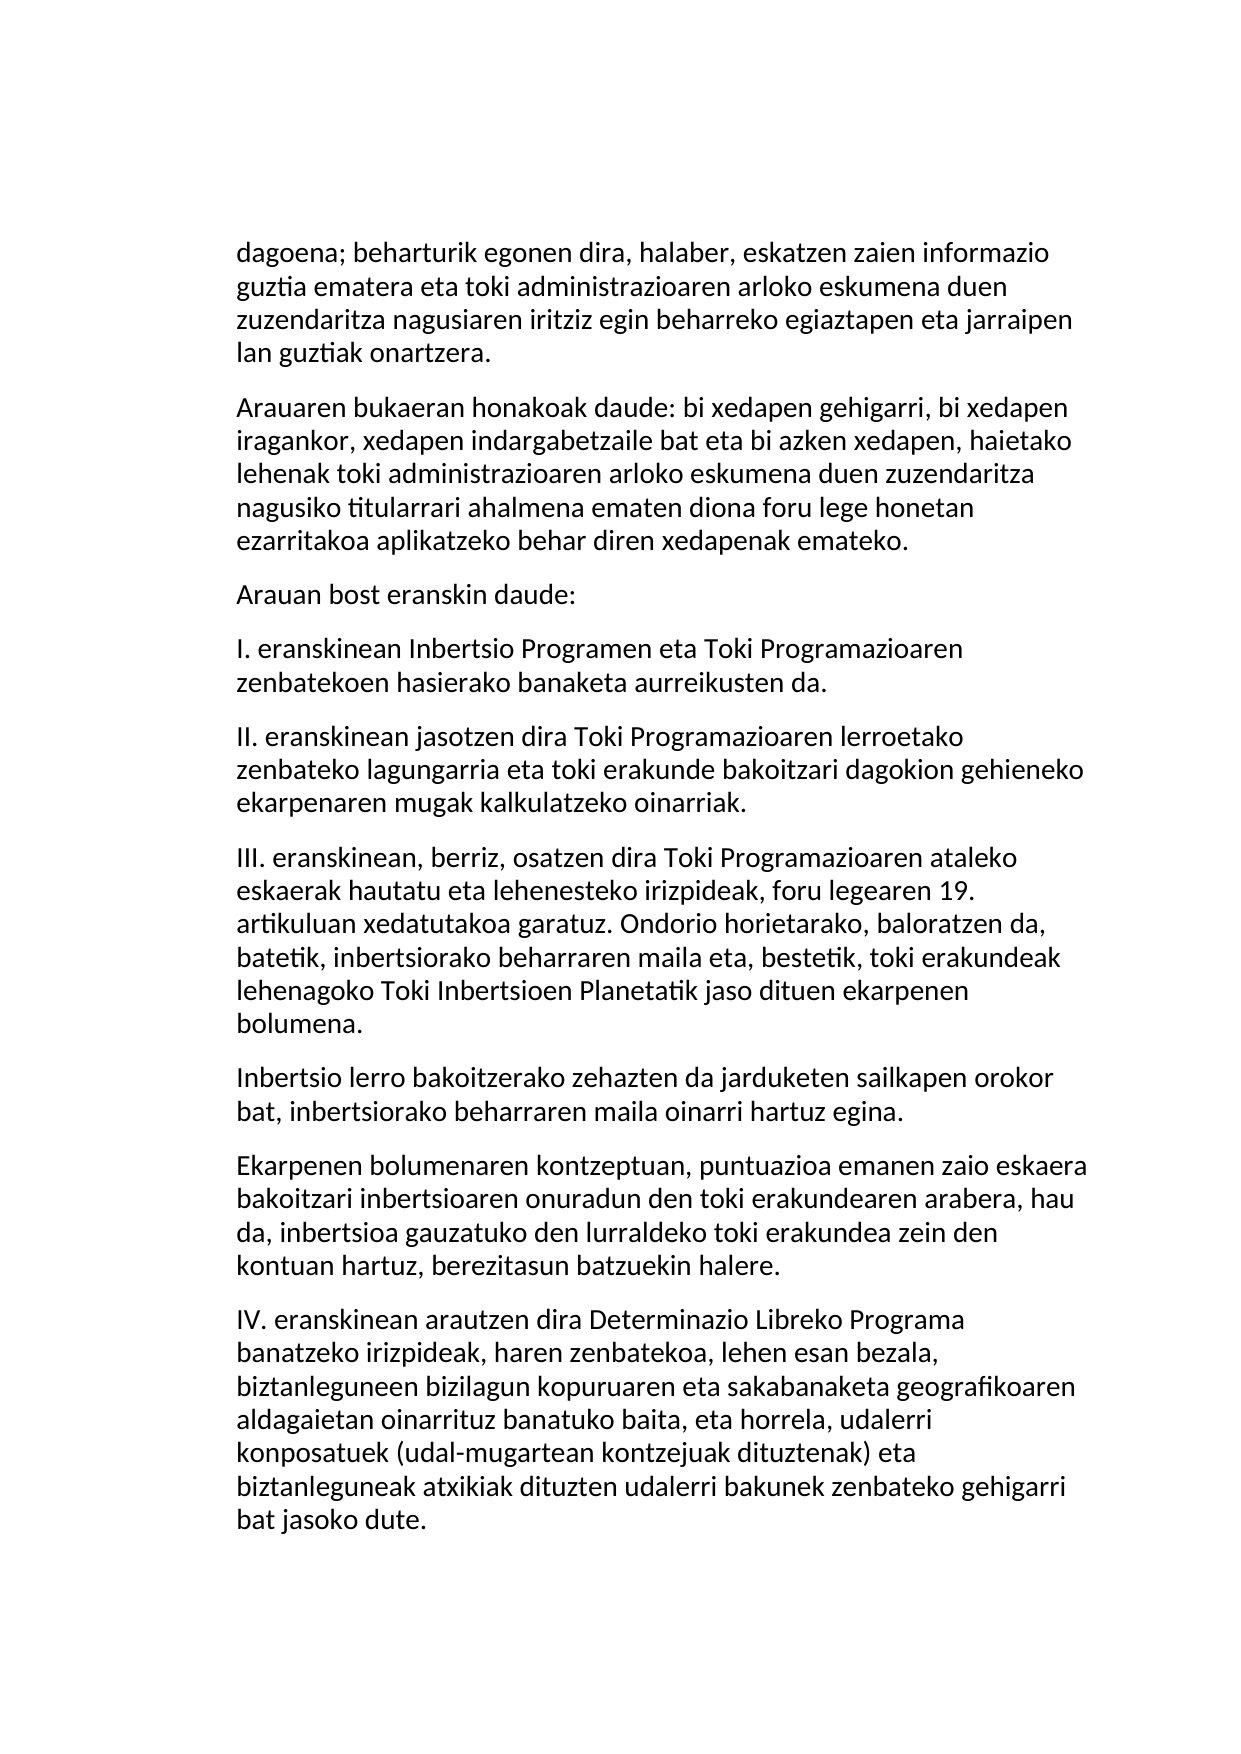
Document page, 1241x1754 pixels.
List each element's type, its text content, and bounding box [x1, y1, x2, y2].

text Ekarpenen bolumenaren kontzeptuan, puntuazioa emanen zaio eskaera bakoitzari inbertsioaren onuradun den toki erakundearen arabera, hau da, inbertsioa gauzatuko den lurraldeko toki erakundea zein den kontuan hartuz, berezitasun batzuekin halere. [236, 1149, 1092, 1282]
text Arauan bost eranskin daude: [236, 578, 1092, 611]
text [236, 236, 1092, 369]
text Inbertsio lerro bakoitzerako zehazten da jarduketen sailkapen orokor bat, inbertsiorako beharraren maila oinarri hartuz egina. [236, 1061, 1092, 1128]
text Arauaren bukaeran honakoak daude: bi xedapen gehigarri, bi xedapen iragankor, xedapen indargabetzaile bat eta bi azken xedapen, haietako lehenak toki administrazioaren arloko eskumena duen zuzendaritza nagusiko titularrari ahalmena ematen diona foru lege honetan ezarritakoa aplikatzeko behar diren xedapenak emateko. [236, 390, 1092, 557]
text II. eranskinean jasotzen dira Toki Programazioaren lerroetako zenbateko lagungarria eta toki erakunde bakoitzari dagokion gehieneko ekarpenaren mugak kalkulatzeko oinarriak. [236, 719, 1092, 819]
text III. eranskinean, berriz, osatzen dira Toki Programazioaren ataleko eskaerak hautatu eta lehenesteko irizpideak, foru legearen 19. artikuluan xedatutakoa garatuz. Ondorio horietarako, baloratzen da, batetik, inbertsiorako beharraren maila eta, bestetik, toki erakundeak lehenagoko Toki Inbertsioen Planetatik jaso dituen ekarpenen bolumena. [236, 840, 1092, 1040]
text I. eranskinean Inbertsio Programen eta Toki Programazioaren zenbatekoen hasierako banaketa aurreikusten da. [236, 632, 1092, 699]
text IV. eranskinean arautzen dira Determinazio Libreko Programa banatzeko irizpideak, haren zenbatekoa, lehen esan bezala, biztanleguneen bizilagun kopuruaren eta sakabanaketa geografikoaren aldagaietan oinarrituz banatuko baita, eta horrela, udalerri konposatuek (udal-mugartean kontzejuak dituztenak) eta biztanleguneak atxikiak dituzten udalerri bakunek zenbateko gehigarri bat jasoko dute. [236, 1303, 1092, 1536]
